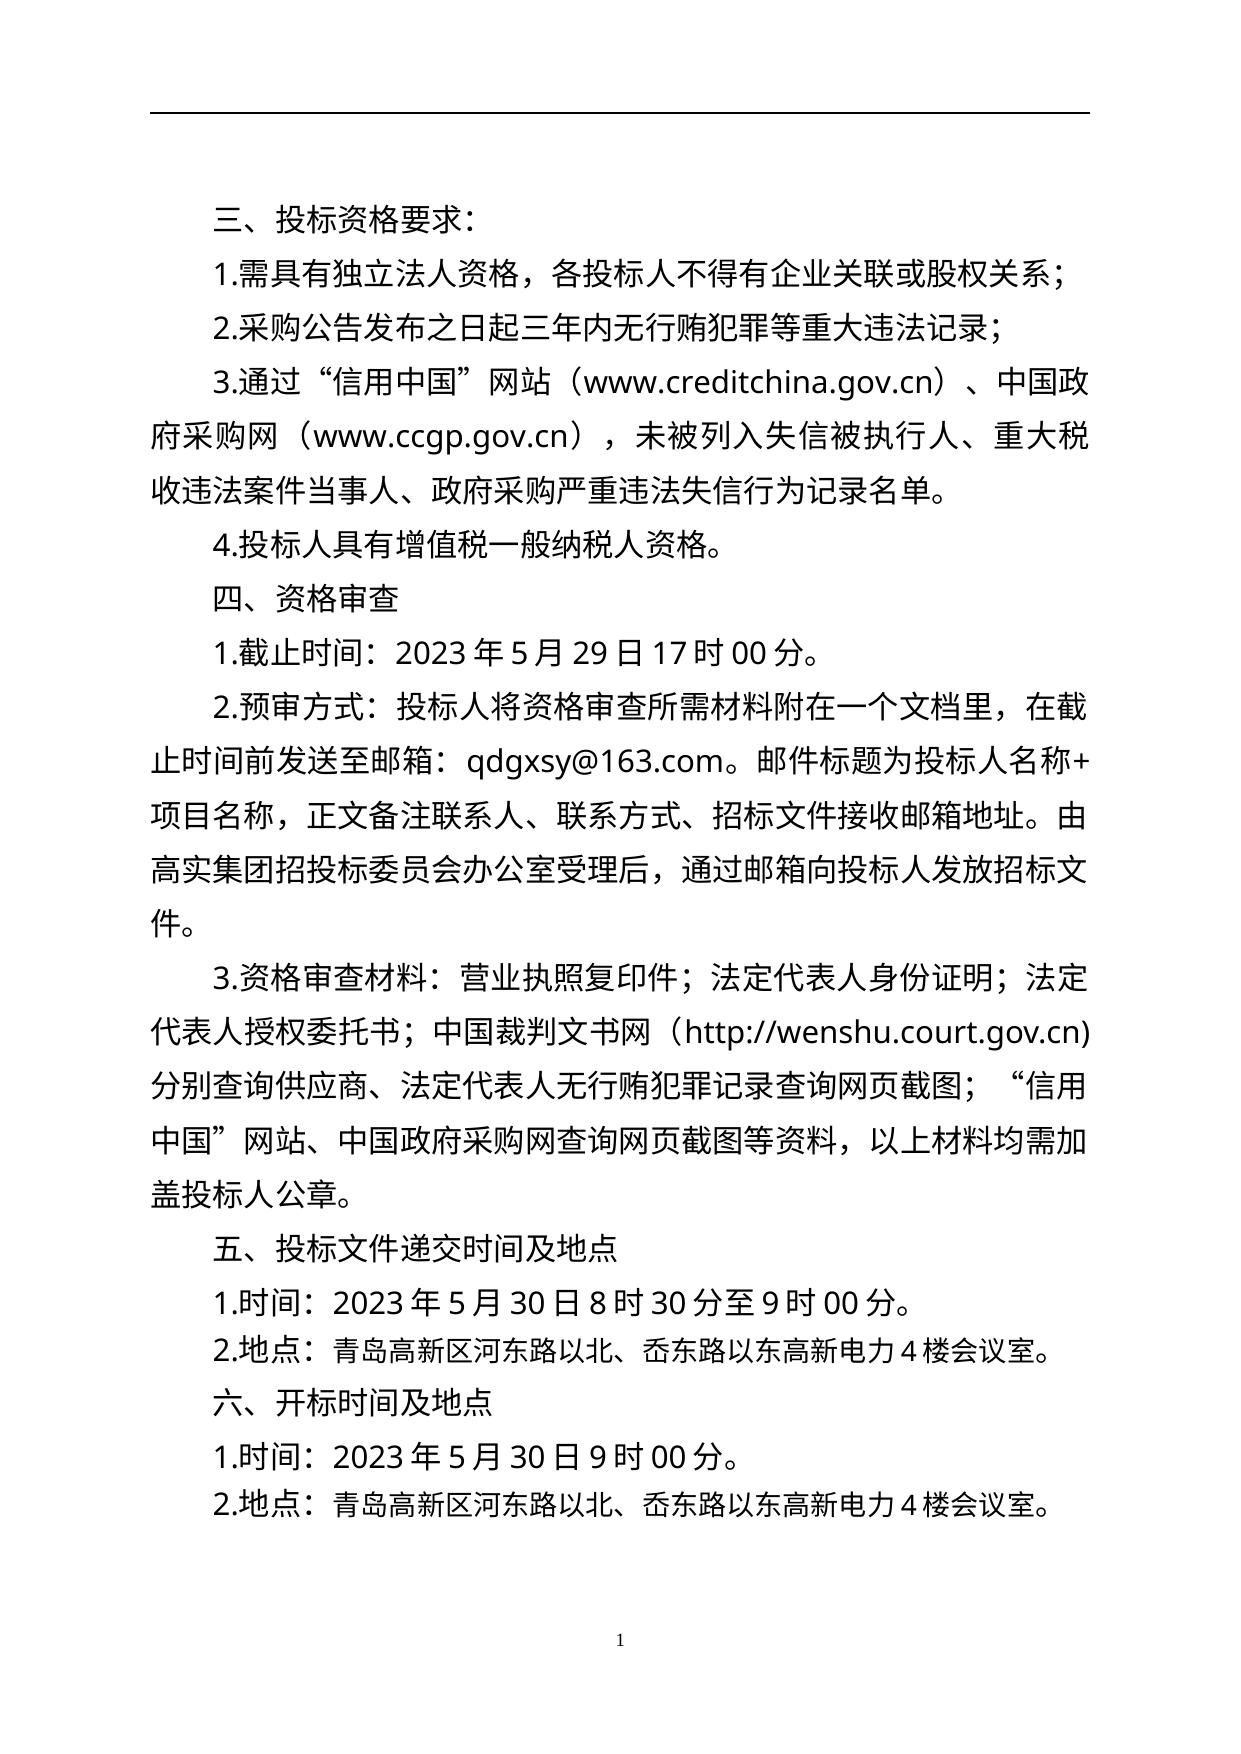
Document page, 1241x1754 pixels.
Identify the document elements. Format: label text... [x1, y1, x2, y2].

text 三、投标资格要求： [150, 188, 1090, 242]
text 4.投标人具有增值税一般纳税人资格。 [150, 513, 1090, 567]
text 3.资格审查材料：营业执照复印件；法定代表人身份证明；法定代表人授权委托书；中国裁判文书网（http://wenshu.court.gov.cn)分别查询供应商、法定代表人无行贿犯罪记录查询网页截图；“信用中国”网站、中国政府采购网查询网页截图等资料，以上材料均需加盖投标人公章。 [150, 946, 1090, 1217]
text 2.采购公告发布之日起三年内无行贿犯罪等重大违法记录； [150, 296, 1090, 350]
text 3.通过“信用中国”网站（www.creditchina.gov.cn）、中国政府采购网（www.ccgp.gov.cn），未被列入失信被执行人、重大税收违法案件当事人、政府采购严重违法失信行为记录名单。 [150, 350, 1090, 513]
text 1.时间：2023年5月30日8时30分至9时00分。 [150, 1271, 1090, 1325]
text 1.时间：2023年5月30日9时00分。 [150, 1425, 1090, 1479]
text 1.截止时间：2023年5月29日17时00分。 [150, 621, 1090, 675]
text 2.预审方式：投标人将资格审查所需材料附在一个文档里，在截止时间前发送至邮箱：qdgxsy@163.com。邮件标题为投标人名称+项目名称，正文备注联系人、联系方式、招标文件接收邮箱地址。由高实集团招投标委员会办公室受理后，通过邮箱向投标人发放招标文件。 [150, 675, 1090, 946]
text 1.需具有独立法人资格，各投标人不得有企业关联或股权关系； [150, 242, 1090, 296]
text 六、开标时间及地点 [150, 1371, 1090, 1425]
text 四、资格审查 [150, 567, 1090, 621]
text 五、投标文件递交时间及地点 [150, 1217, 1090, 1271]
text 2.地点：青岛高新区河东路以北、岙东路以东高新电力4楼会议室。 [150, 1479, 1090, 1524]
text 2.地点：青岛高新区河东路以北、岙东路以东高新电力4楼会议室。 [150, 1325, 1090, 1371]
